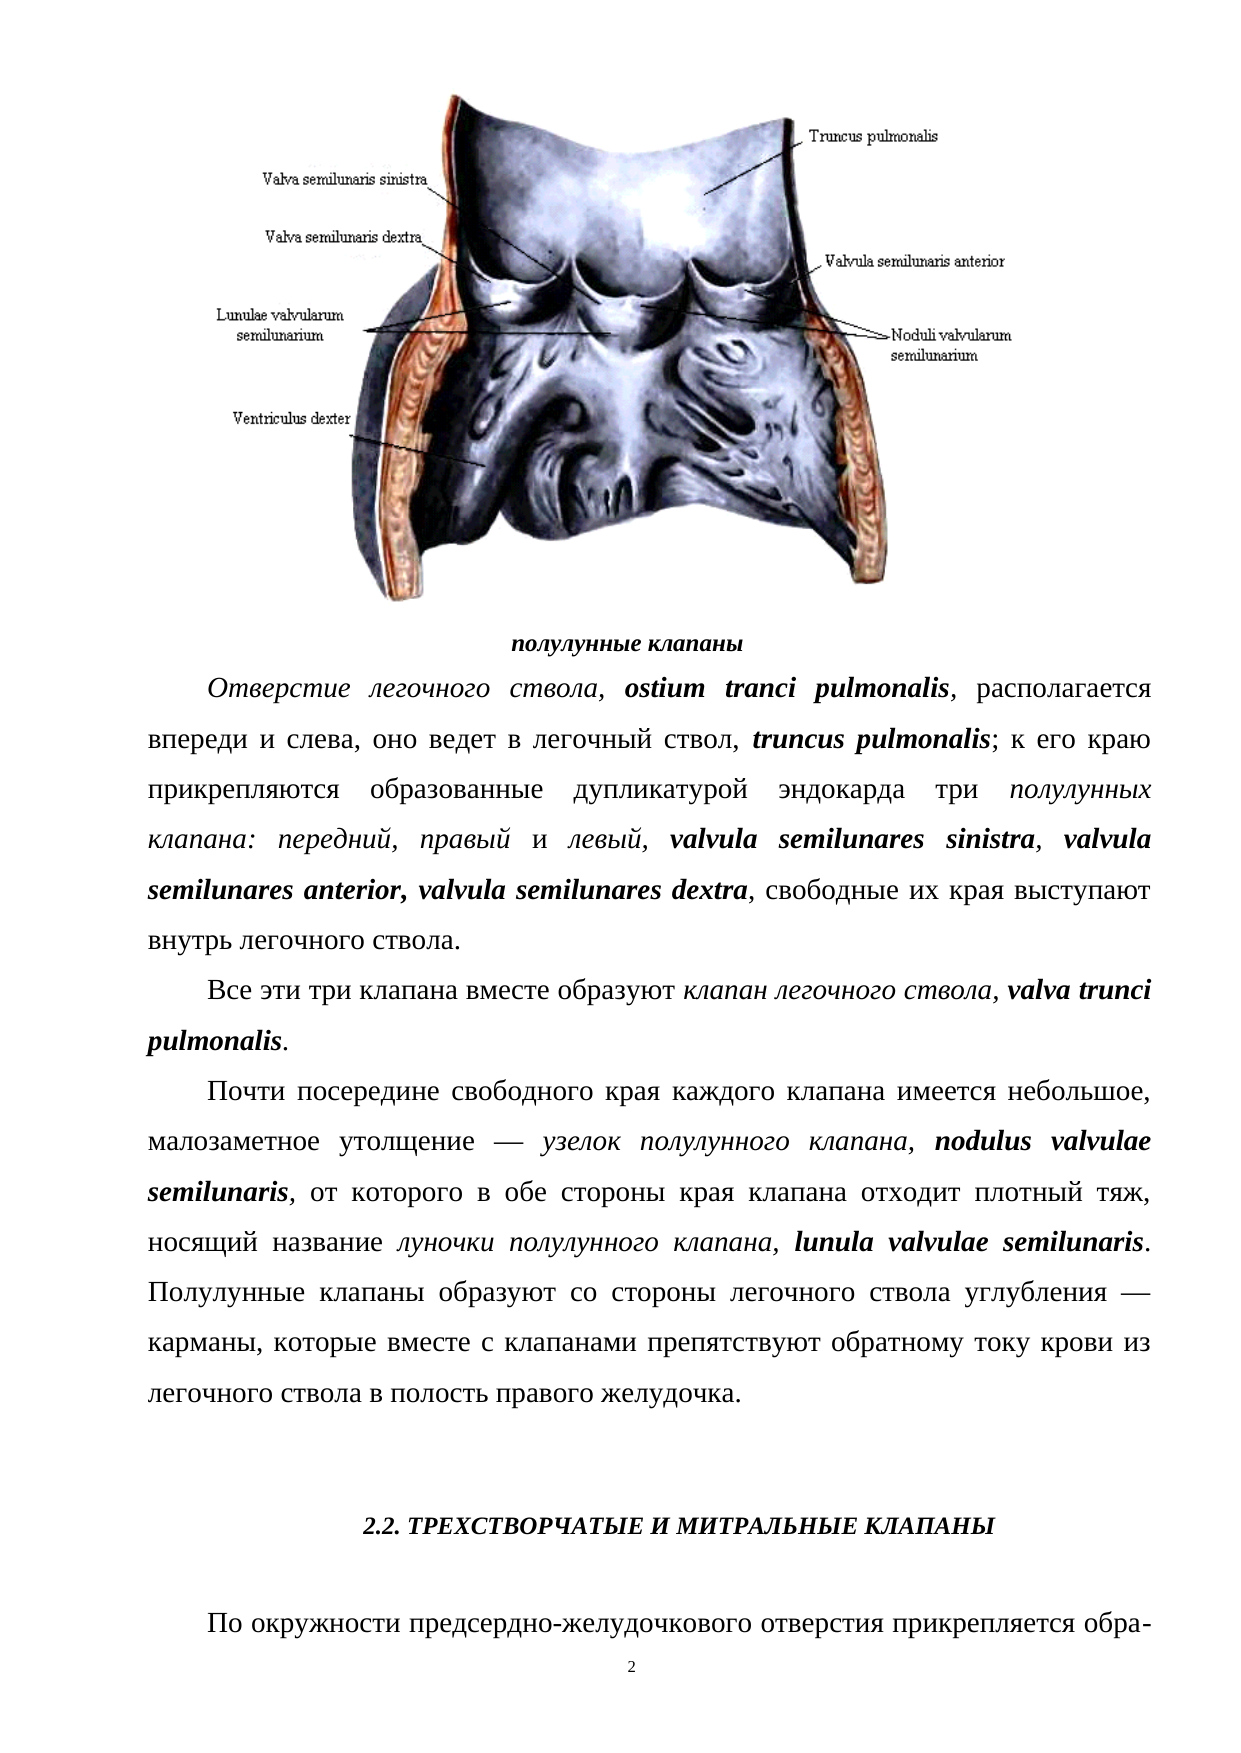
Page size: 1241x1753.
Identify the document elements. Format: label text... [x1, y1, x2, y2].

text Почти посередине свободного края каждого клапана имеется небольшое, малозаметное утолщение — узелок полулунного клапана, nodulus valvulae semilunaris, от которого в обе стороны края клапана отходит плотный тяж, носящий название луночки полулунного клапана, lunula valvulae semilunaris. Полулунные клапаны образуют со стороны легочного ствола углубления — карманы, которые вместе с клапанами препятствуют обратному току крови из легочного ствола в полость правого желудочка. [148, 1073, 1151, 1408]
subtitle 2.2. Трехстворчатые и митральные клапаны [148, 1511, 1152, 1540]
text Отверстие легочного ствола, ostium tranci pulmonalis, располагается впереди и слева, оно ведет в легочный ствол, truncus pulmonalis; к его краю прикрепляются образованные дупликатурой эндокарда три полулунных клапана: передний, правый и левый, valvula semilunares sinistra, valvula semilunares anterior, valvula semilunares dextra, свободные их края выступают внутрь легочного ствола. [148, 671, 1151, 956]
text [148, 1605, 1151, 1638]
picture [209, 88, 1090, 611]
text Все эти три клапана вместе образуют клапан легочного ствола, valva trunci pulmonalis. [148, 972, 1151, 1056]
